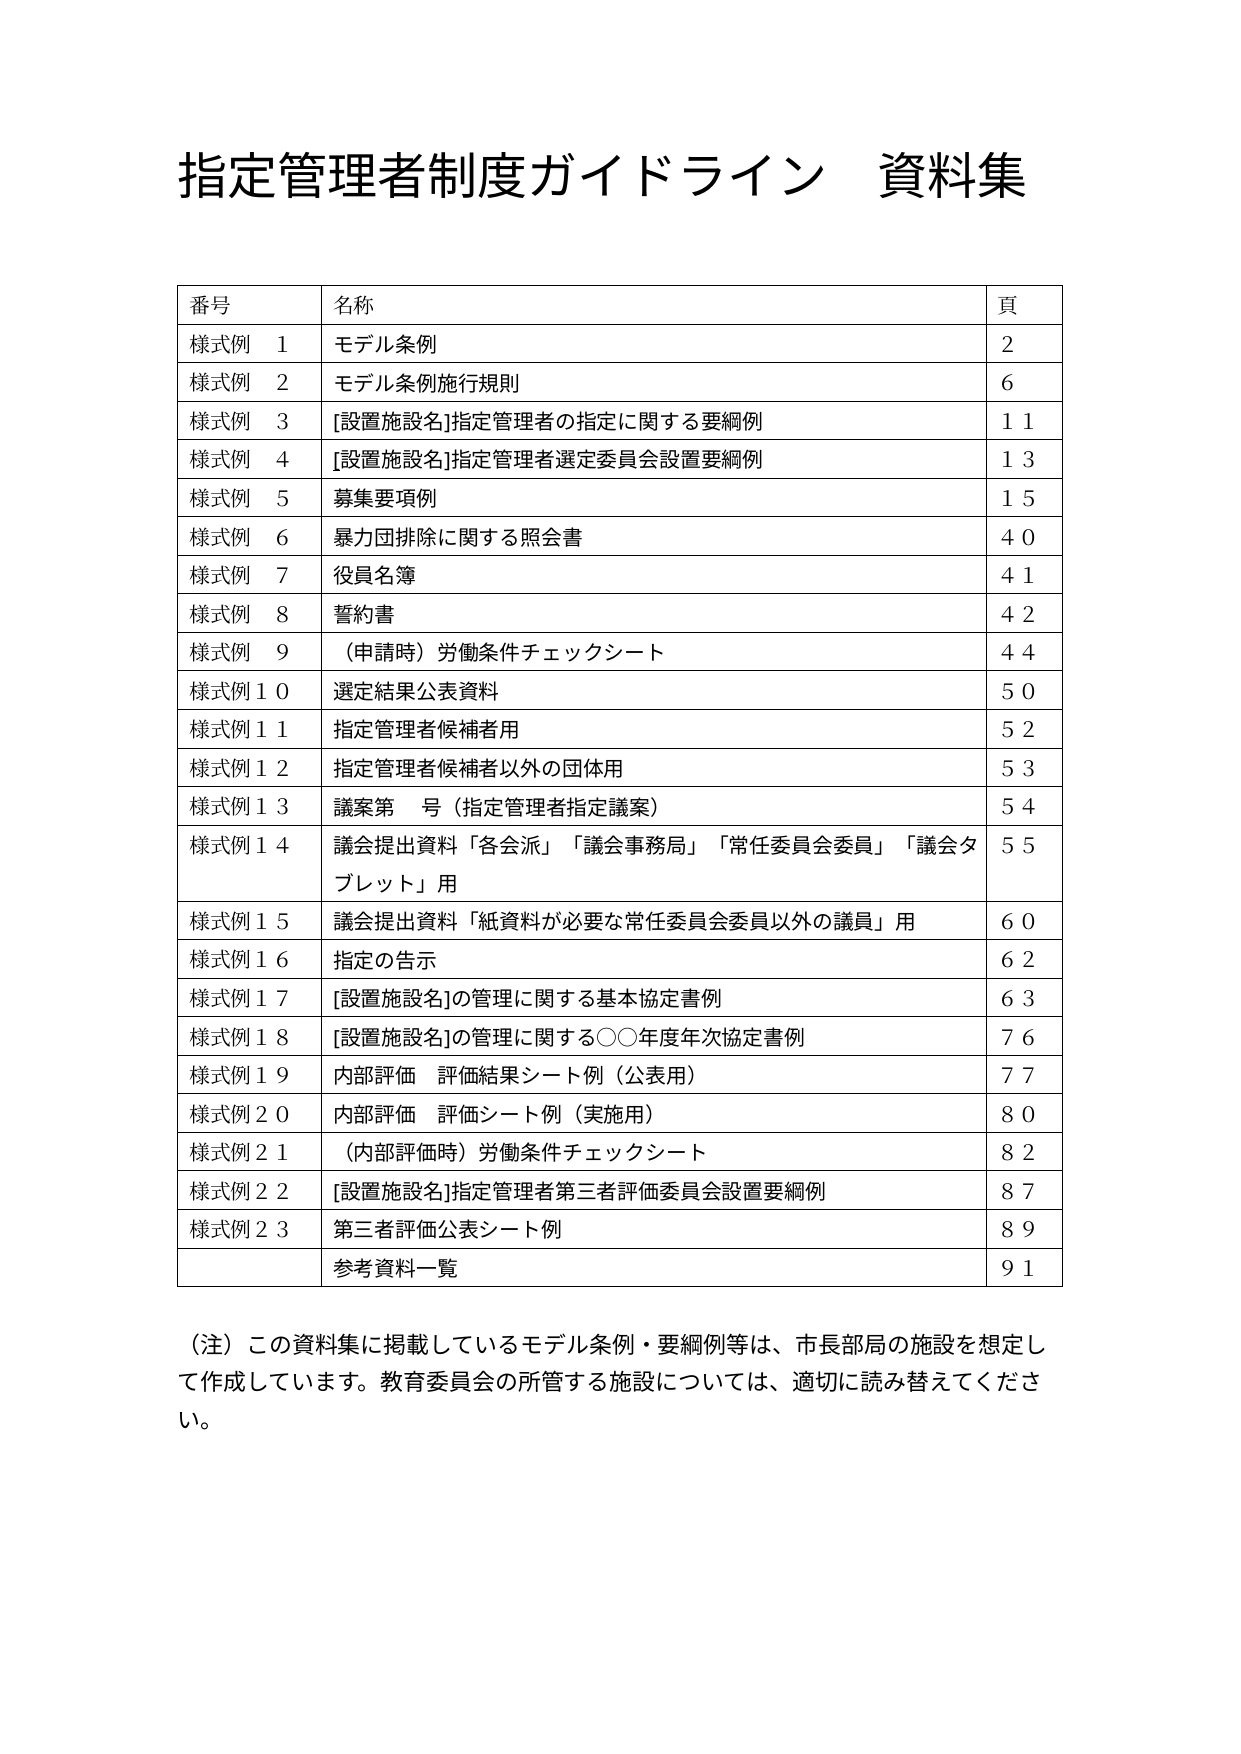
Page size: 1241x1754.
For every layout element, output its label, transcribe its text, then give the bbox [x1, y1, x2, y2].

table_cell ６３ [987, 979, 1062, 1016]
table_cell 様式例 ４ [178, 440, 321, 478]
table_cell ２ [987, 325, 1062, 362]
table_cell 様式例２０ [178, 1094, 321, 1132]
table_cell ５５ [987, 826, 1062, 901]
table_cell ４２ [987, 594, 1062, 632]
table_cell 役員名簿 [322, 556, 986, 593]
table_cell ６０ [987, 902, 1062, 939]
table_cell ８９ [987, 1210, 1062, 1247]
table_header 頁 [987, 286, 1062, 323]
table_cell 様式例１７ [178, 979, 321, 1016]
table_cell 様式例１９ [178, 1056, 321, 1093]
table_cell 指定管理者候補者用 [322, 710, 986, 747]
table_cell ７７ [987, 1056, 1062, 1093]
table_cell 第三者評価公表シート例 [322, 1210, 986, 1247]
table_cell ４１ [987, 556, 1062, 593]
table_cell ４０ [987, 517, 1062, 555]
table_cell ６２ [987, 940, 1062, 978]
table_cell モデル条例施行規則 [322, 363, 986, 401]
text （注）この資料集に掲載しているモデル条例・要綱例等は、市長部局の施設を想定して作成しています。教育委員会の所管する施設については、適切に読み替えてください。 [177, 1324, 1063, 1437]
table_cell 内部評価 評価シート例（実施用） [322, 1094, 986, 1132]
table_cell 様式例１８ [178, 1017, 321, 1055]
table_cell 選定結果公表資料 [322, 671, 986, 709]
table_cell ８２ [987, 1133, 1062, 1170]
table_cell [設置施設名]の管理に関する基本協定書例 [322, 979, 986, 1016]
table_cell [設置施設名]指定管理者選定委員会設置要綱例 [322, 440, 986, 478]
table_cell 様式例 １ [178, 325, 321, 362]
table_cell [設置施設名]指定管理者第三者評価委員会設置要綱例 [322, 1171, 986, 1209]
table_cell ５２ [987, 710, 1062, 747]
table_cell １５ [987, 479, 1062, 516]
table_cell 様式例 ９ [178, 633, 321, 670]
table_cell 様式例１５ [178, 902, 321, 939]
table_cell 議会提出資料「紙資料が必要な常任委員会委員以外の議員」用 [322, 902, 986, 939]
table_header 番号 [178, 286, 321, 323]
table_cell 誓約書 [322, 594, 986, 632]
table_cell [設置施設名]指定管理者の指定に関する要綱例 [322, 402, 986, 439]
table_cell 指定管理者候補者以外の団体用 [322, 749, 986, 786]
table_cell （申請時）労働条件チェックシート [322, 633, 986, 670]
table_cell 指定の告示 [322, 940, 986, 978]
table_cell 様式例２３ [178, 1210, 321, 1247]
table_cell 様式例１１ [178, 710, 321, 747]
table_cell 様式例１２ [178, 749, 321, 786]
table_cell １１ [987, 402, 1062, 439]
table_cell 募集要項例 [322, 479, 986, 516]
table_cell 様式例１０ [178, 671, 321, 709]
table_cell 参考資料一覧 [322, 1249, 986, 1286]
table_cell 議会提出資料「各会派」「議会事務局」「常任委員会委員」「議会タ ブレット」用 [322, 826, 986, 901]
table_cell 様式例 ２ [178, 363, 321, 401]
table_cell 様式例２１ [178, 1133, 321, 1170]
table_cell モデル条例 [322, 325, 986, 362]
table_cell 内部評価 評価結果シート例（公表用） [322, 1056, 986, 1093]
table_cell 様式例２２ [178, 1171, 321, 1209]
table_cell ９１ [987, 1249, 1062, 1286]
table_cell ５３ [987, 749, 1062, 786]
table_cell 暴力団排除に関する照会書 [322, 517, 986, 555]
table_cell [178, 1249, 321, 1286]
table_cell 様式例 ５ [178, 479, 321, 516]
table_cell ８７ [987, 1171, 1062, 1209]
table_cell （内部評価時）労働条件チェックシート [322, 1133, 986, 1170]
table_cell ５０ [987, 671, 1062, 709]
text 指定管理者制度ガイドライン 資料集 [177, 135, 1078, 210]
table_cell 様式例１３ [178, 787, 321, 824]
table_cell 様式例１６ [178, 940, 321, 978]
table_cell ７６ [987, 1017, 1062, 1055]
table_cell 議案第 号（指定管理者指定議案） [322, 787, 986, 824]
table_cell ４４ [987, 633, 1062, 670]
table_cell 様式例１４ [178, 826, 321, 901]
table_cell 様式例 ３ [178, 402, 321, 439]
table_cell [設置施設名]の管理に関する○○年度年次協定書例 [322, 1017, 986, 1055]
table_header 名称 [322, 286, 986, 323]
table_cell 様式例 ８ [178, 594, 321, 632]
table_cell 様式例 ６ [178, 517, 321, 555]
table_cell ６ [987, 363, 1062, 401]
table_cell 様式例 ７ [178, 556, 321, 593]
table_cell ８０ [987, 1094, 1062, 1132]
table_cell ５４ [987, 787, 1062, 824]
table_cell １３ [987, 440, 1062, 478]
